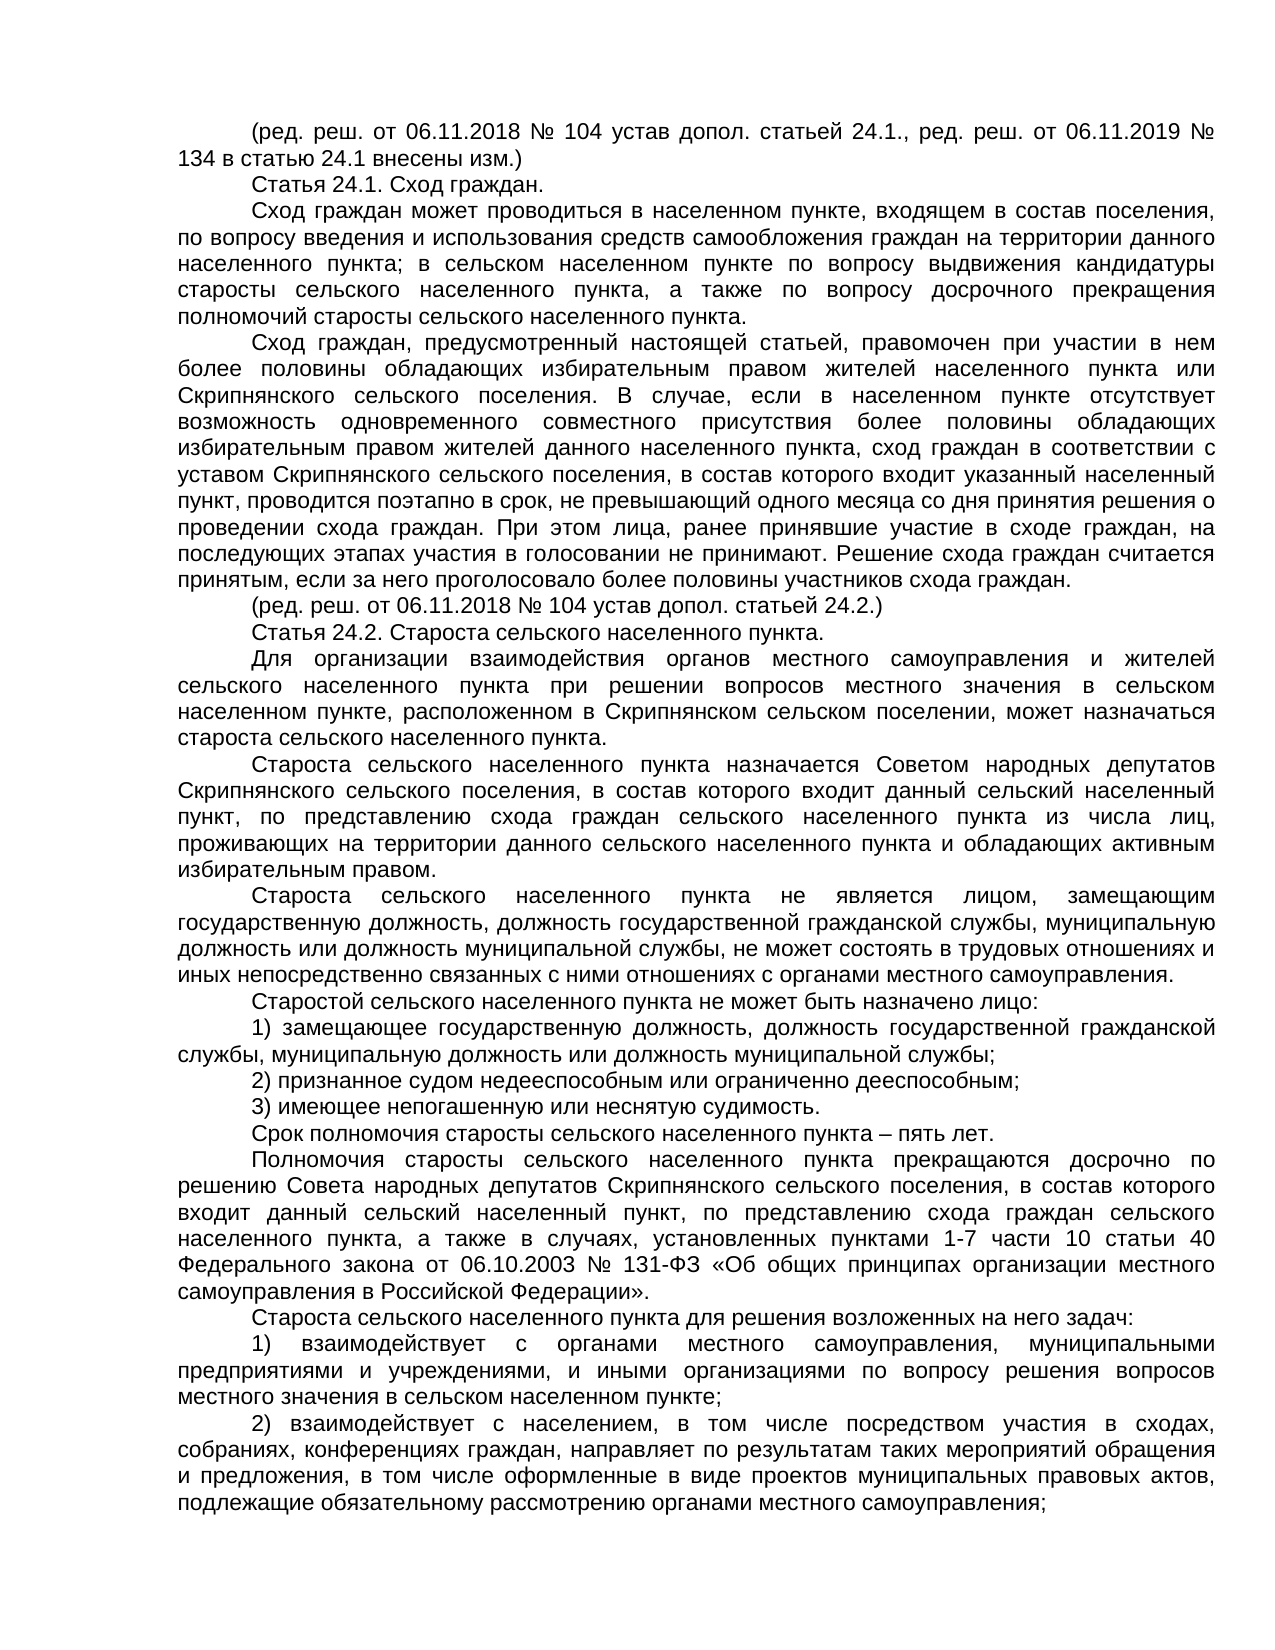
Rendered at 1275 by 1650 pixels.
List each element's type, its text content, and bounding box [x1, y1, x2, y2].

text 2) взаимодействует с населением, в том числе посредством участия в сходах, собраниях, конференциях граждан, направляет по результатам таких мероприятий обращения и предложения, в том числе оформленные в виде проектов муниципальных правовых актов, подлежащие обязательному рассмотрению органами местного самоуправления; [177, 1409, 1216, 1515]
text Статья 24.2. Староста сельского населенного пункта. [177, 619, 1216, 645]
text 2) признанное судом недееспособным или ограниченно дееспособным; [177, 1067, 1216, 1093]
text 1) взаимодействует с органами местного самоуправления, муниципальными предприятиями и учреждениями, и иными организациями по вопросу решения вопросов местного значения в сельском населенном пункте; [177, 1330, 1216, 1409]
text Срок полномочия старосты сельского населенного пункта – пять лет. [177, 1119, 1216, 1146]
text Староста сельского населенного пункта не является лицом, замещающим государственную должность, должность государственной гражданской службы, муниципальную должность или должность муниципальной службы, не может состоять в трудовых отношениях и иных непосредственно связанных с ними отношениях с органами местного самоуправления. [177, 882, 1216, 988]
text 1) замещающее государственную должность, должность государственной гражданской службы, муниципальную должность или должность муниципальной службы; [177, 1014, 1216, 1067]
text Сход граждан, предусмотренный настоящей статьей, правомочен при участии в нем более половины обладающих избирательным правом жителей населенного пункта или Скрипнянского сельского поселения. В случае, если в населенном пункте отсутствует возможность одновременного совместного присутствия более половины обладающих избирательным правом жителей данного населенного пункта, сход граждан в соответствии с уставом Скрипнянского сельского поселения, в состав которого входит указанный населенный пункт, проводится поэтапно в срок, не превышающий одного месяца со дня принятия решения о проведении схода граждан. При этом лица, ранее принявшие участие в сходе граждан, на последующих этапах участия в голосовании не принимают. Решение схода граждан считается принятым, если за него проголосовало более половины участников схода граждан. [177, 329, 1216, 592]
text (ред. реш. от 06.11.2018 № 104 устав допол. статьей 24.2.) [177, 592, 1216, 619]
text Сход граждан может проводиться в населенном пункте, входящем в состав поселения, по вопросу введения и использования средств самообложения граждан на территории данного населенного пункта; в сельском населенном пункте по вопросу выдвижения кандидатуры старосты сельского населенного пункта, а также по вопросу досрочного прекращения полномочий старосты сельского населенного пункта. [177, 197, 1216, 329]
text Староста сельского населенного пункта назначается Советом народных депутатов Скрипнянского сельского поселения, в состав которого входит данный сельский населенный пункт, по представлению схода граждан сельского населенного пункта из числа лиц, проживающих на территории данного сельского населенного пункта и обладающих активным избирательным правом. [177, 751, 1216, 882]
text Староста сельского населенного пункта для решения возложенных на него задач: [177, 1304, 1216, 1330]
text Статья 24.1. Сход граждан. [177, 171, 1216, 197]
text Для организации взаимодействия органов местного самоуправления и жителей сельского населенного пункта при решении вопросов местного значения в сельском населенном пункте, расположенном в Скрипнянском сельском поселении, может назначаться староста сельского населенного пункта. [177, 645, 1216, 751]
text 3) имеющее непогашенную или неснятую судимость. [177, 1093, 1216, 1119]
text Старостой сельского населенного пункта не может быть назначено лицо: [177, 988, 1216, 1014]
text Полномочия старосты сельского населенного пункта прекращаются досрочно по решению Совета народных депутатов Скрипнянского сельского поселения, в состав которого входит данный сельский населенный пункт, по представлению схода граждан сельского населенного пункта, а также в случаях, установленных пунктами 1-7 части 10 статьи 40 Федерального закона от 06.10.2003 № 131-ФЗ «Об общих принципах организации местного самоуправления в Российской Федерации». [177, 1146, 1216, 1304]
text (ред. реш. от 06.11.2018 № 104 устав допол. статьей 24.1., ред. реш. от 06.11.2019 № 134 в статью 24.1 внесены изм.) [177, 118, 1216, 171]
